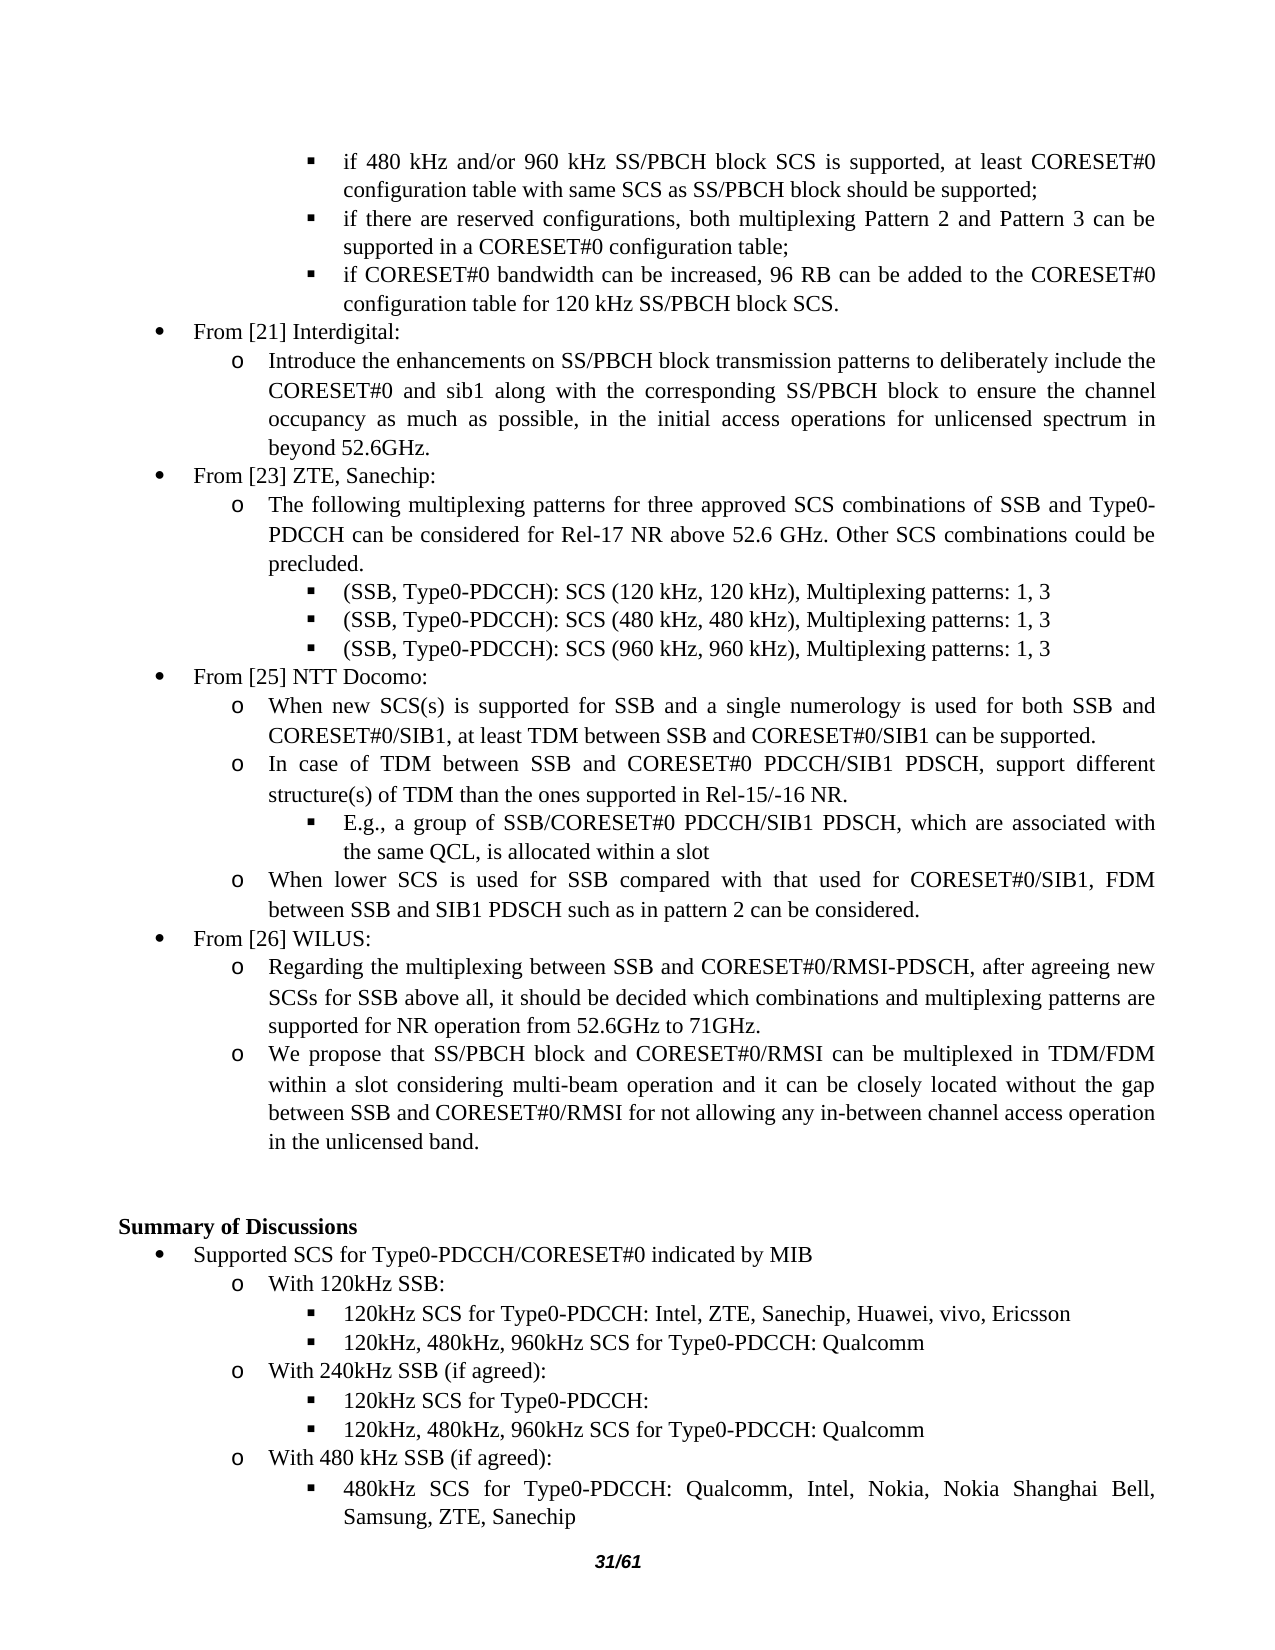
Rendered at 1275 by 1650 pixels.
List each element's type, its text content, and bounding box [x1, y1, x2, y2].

list 120kHz, 480kHz, 960kHz SCS for Type0-PDCCH: Qualcomm [306, 1329, 1157, 1355]
list When new SCS(s) is supported for SSB and a single numerology is used for both SSB and CORESET#0/SIB1, at least TDM between SSB and CORESET#0/SIB1 can be supported. [231, 692, 1157, 748]
list From [23] ZTE, Sanechip: [156, 462, 1157, 489]
list Regarding the multiplexing between SSB and CORESET#0/RMSI-PDSCH, after agreeing new SCSs for SSB above all, it should be decided which combinations and multiplexing patterns are supported for NR operation from 52.6GHz to 71GHz. [231, 953, 1157, 1038]
list From [26] WILUS: [156, 925, 1157, 951]
list 120kHz SCS for Type0-PDCCH: [306, 1388, 1157, 1414]
list The following multiplexing patterns for three approved SCS combinations of SSB and Type0-PDCCH can be considered for Rel-17 NR above 52.6 GHz. Other SCS combinations could be precluded. [231, 491, 1157, 576]
list In case of TDM between SSB and CORESET#0 PDCCH/SIB1 PDSCH, support different structure(s) of TDM than the ones supported in Rel-15/-16 NR. [231, 751, 1157, 807]
list From [25] NTT Docomo: [156, 663, 1157, 690]
list With 480 kHz SSB (if agreed): [231, 1444, 1157, 1473]
list With 240kHz SSB (if agreed): [231, 1357, 1157, 1385]
list We propose that SS/PBCH block and CORESET#0/RMSI can be multiplexed in TDM/FDM within a slot considering multi-beam operation and it can be closely located without the gap between SSB and CORESET#0/RMSI for not allowing any in-between channel access operation in the unlicensed band. [231, 1041, 1157, 1154]
list 120kHz SCS for Type0-PDCCH: Intel, ZTE, Sanechip, Huawei, vivo, Ericsson [306, 1300, 1157, 1327]
list When lower SCS is used for SSB compared with that used for CORESET#0/SIB1, FDM between SSB and SIB1 PDSCH such as in pattern 2 can be considered. [231, 866, 1157, 923]
list E.g., a group of SSB/CORESET#0 PDCCH/SIB1 PDSCH, which are associated with the same QCL, is allocated within a slot [306, 809, 1157, 864]
list From [21] Interdigital: [156, 318, 1157, 345]
text Summary of Discussions [118, 1213, 1157, 1239]
list Introduce the enhancements on SS/PBCH block transmission patterns to deliberately include the CORESET#0 and sib1 along with the corresponding SS/PBCH block to ensure the channel occupancy as much as possible, in the initial access operations for unlicensed spectrum in beyond 52.6GHz. [231, 347, 1157, 460]
list Supported SCS for Type0-PDCCH/CORESET#0 indicated by MIB [156, 1241, 1157, 1268]
list (SSB, Type0-PDCCH): SCS (480 kHz, 480 kHz), Multiplexing patterns: 1, 3 [306, 606, 1157, 633]
list With 120kHz SSB: [231, 1270, 1157, 1298]
list 120kHz, 480kHz, 960kHz SCS for Type0-PDCCH: Qualcomm [306, 1416, 1157, 1442]
list if there are reserved configurations, both multiplexing Pattern 2 and Pattern 3 can be supported in a CORESET#0 configuration table; [306, 204, 1157, 259]
list if CORESET#0 bandwidth can be increased, 96 RB can be added to the CORESET#0 configuration table for 120 kHz SS/PBCH block SCS. [306, 261, 1157, 316]
list (SSB, Type0-PDCCH): SCS (960 kHz, 960 kHz), Multiplexing patterns: 1, 3 [306, 635, 1157, 661]
list 480kHz SCS for Type0-PDCCH: Qualcomm, Intel, Nokia, Nokia Shanghai Bell, Samsung, ZTE, Sanechip [306, 1475, 1157, 1530]
list if 480 kHz and/or 960 kHz SS/PBCH block SCS is supported, at least CORESET#0 configuration table with same SCS as SS/PBCH block should be supported; [306, 148, 1157, 202]
list (SSB, Type0-PDCCH): SCS (120 kHz, 120 kHz), Multiplexing patterns: 1, 3 [306, 578, 1157, 604]
